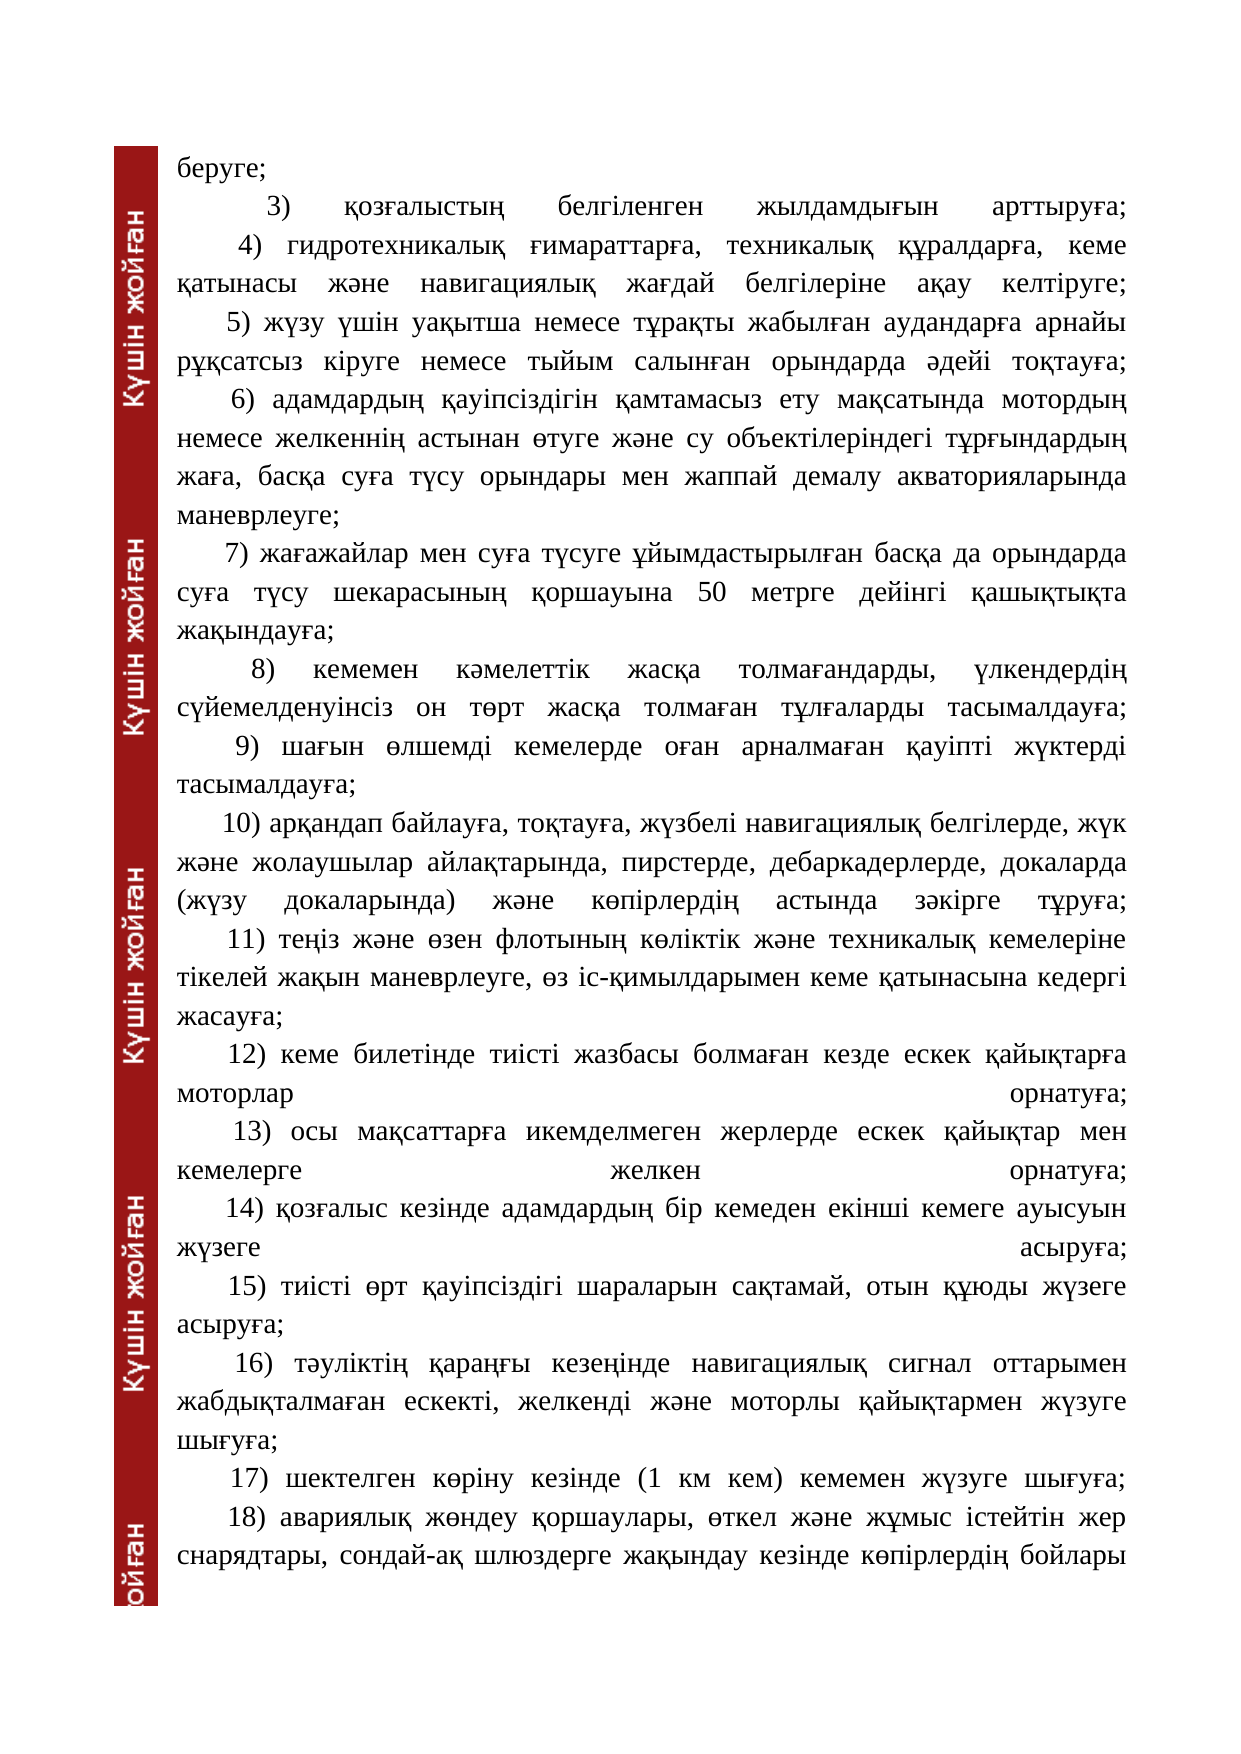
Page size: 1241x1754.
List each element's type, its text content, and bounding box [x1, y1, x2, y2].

picture [114, 146, 158, 150]
picture [114, 1571, 158, 1606]
